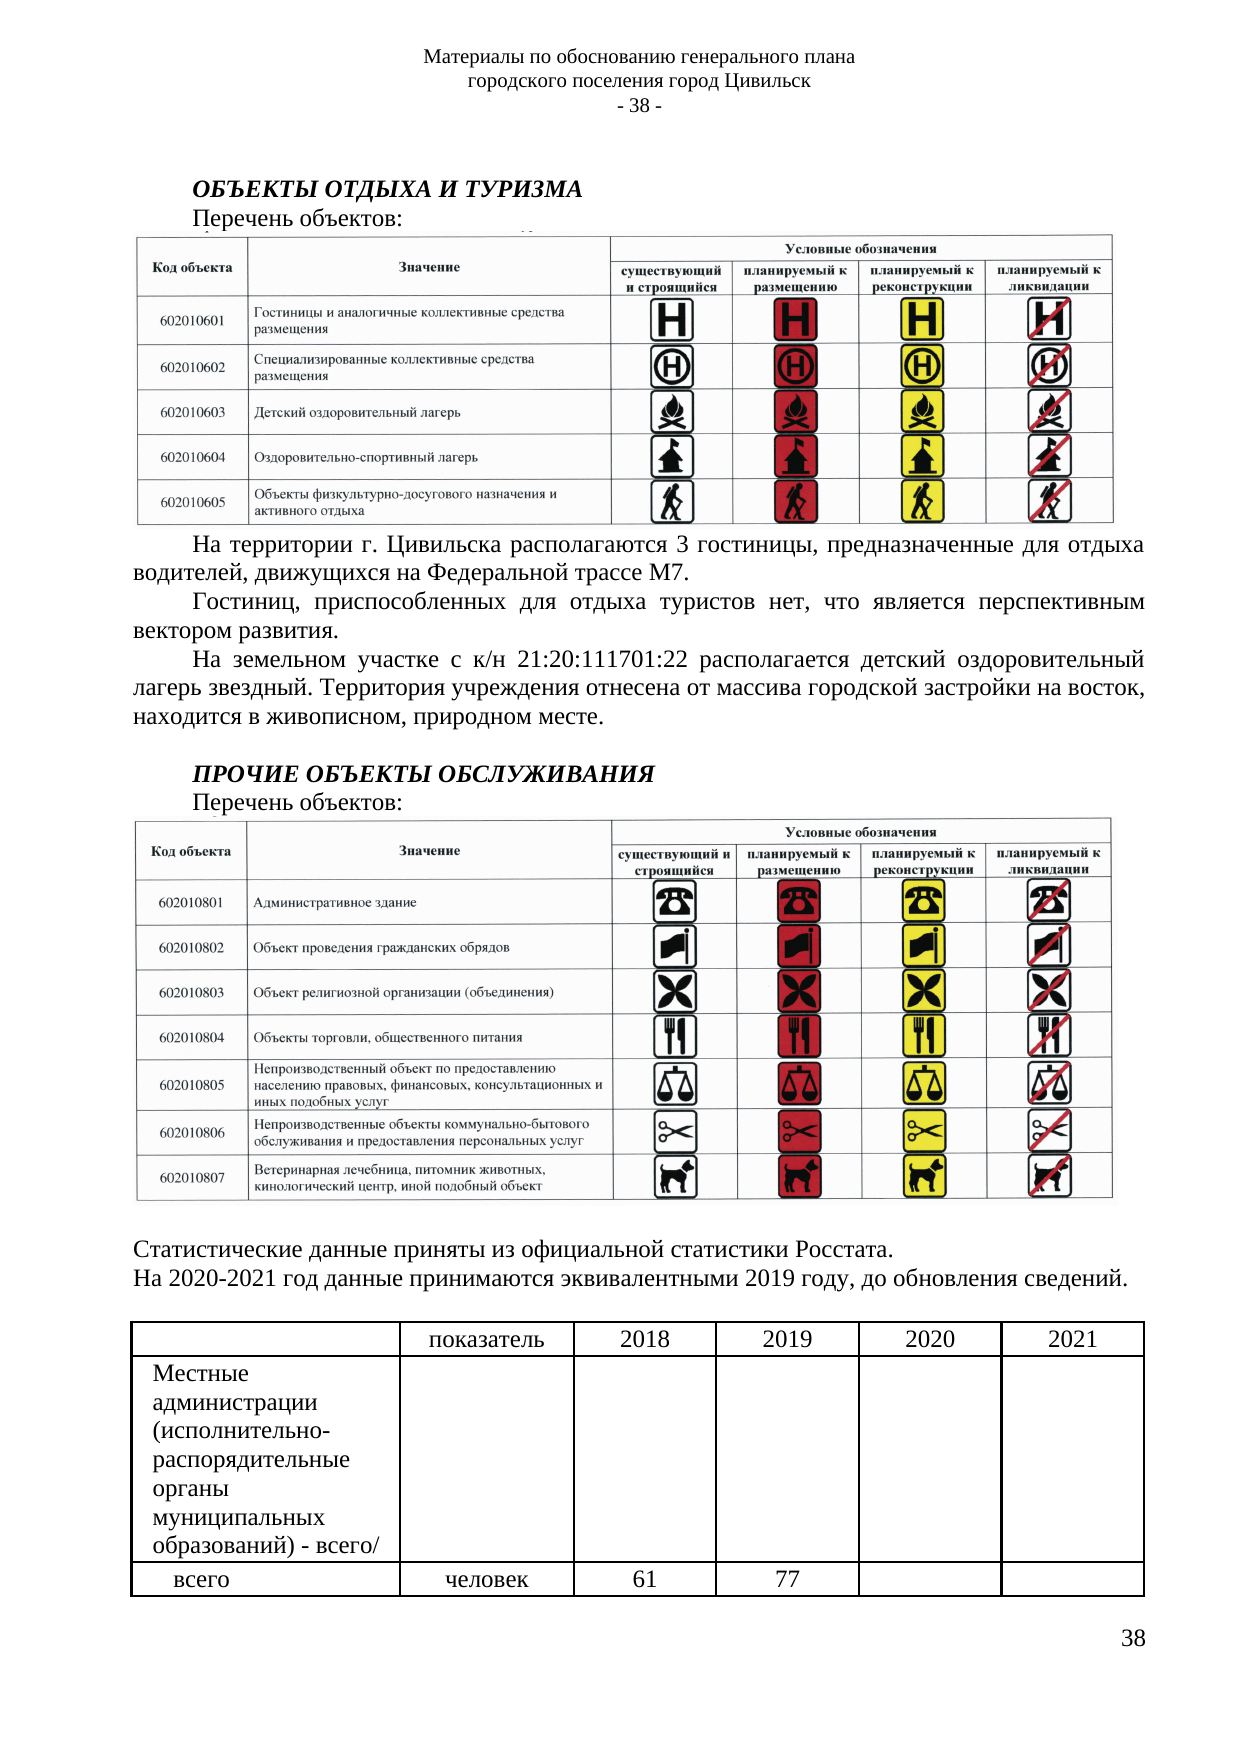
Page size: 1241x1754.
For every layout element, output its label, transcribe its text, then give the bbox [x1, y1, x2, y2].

table_cell 77 [717, 1563, 858, 1595]
table_header показатель [401, 1323, 573, 1354]
text На земельном участке с к/н 21:20:111701:22 располагается детский оздоровительный лагерь звездный. Территория учреждения отнесена от массива городской застройки на восток, находится в живописном, природном месте. [133, 644, 1146, 730]
text ОБЪЕКТЫ ОТДЫХА И ТУРИЗМА [192, 174, 1146, 203]
table_cell [1003, 1563, 1143, 1595]
table_cell [575, 1357, 715, 1561]
table_cell всего [133, 1563, 399, 1595]
table_cell 61 [575, 1563, 715, 1595]
table_cell [860, 1357, 1000, 1561]
text Статистические данные приняты из официальной статистики Росстата. [133, 1234, 1146, 1263]
table_header 2020 [860, 1323, 1000, 1354]
text Гостиниц, приспособленных для отдыха туристов нет, что является перспективным вектором развития. [133, 586, 1146, 644]
table_cell [717, 1357, 858, 1561]
picture [132, 816, 1118, 1206]
text Перечень объектов: [133, 203, 1146, 232]
table_header [133, 1323, 399, 1354]
text На 2020-2021 год данные принимаются эквивалентными 2019 году, до обновления сведений. [133, 1263, 1146, 1292]
text На территории г. Цивильска располагаются 3 гостиницы, предназначенные для отдыха водителей, движущихся на Федеральной трассе М7. [133, 529, 1146, 586]
table_header 2021 [1003, 1323, 1143, 1354]
table_cell Местные администрации (исполнительно-распорядительные органы муниципальных образований) - всего/ [133, 1357, 399, 1561]
table_cell [1003, 1357, 1143, 1561]
text Перечень объектов: [133, 787, 1146, 816]
table_header 2019 [717, 1323, 858, 1354]
table_header 2018 [575, 1323, 715, 1354]
table_cell [860, 1563, 1000, 1595]
table_cell [401, 1357, 573, 1561]
picture [132, 231, 1117, 529]
table_cell человек [401, 1563, 573, 1595]
text ПРОЧИЕ ОБЪЕКТЫ ОБСЛУЖИВАНИЯ [192, 759, 1146, 787]
